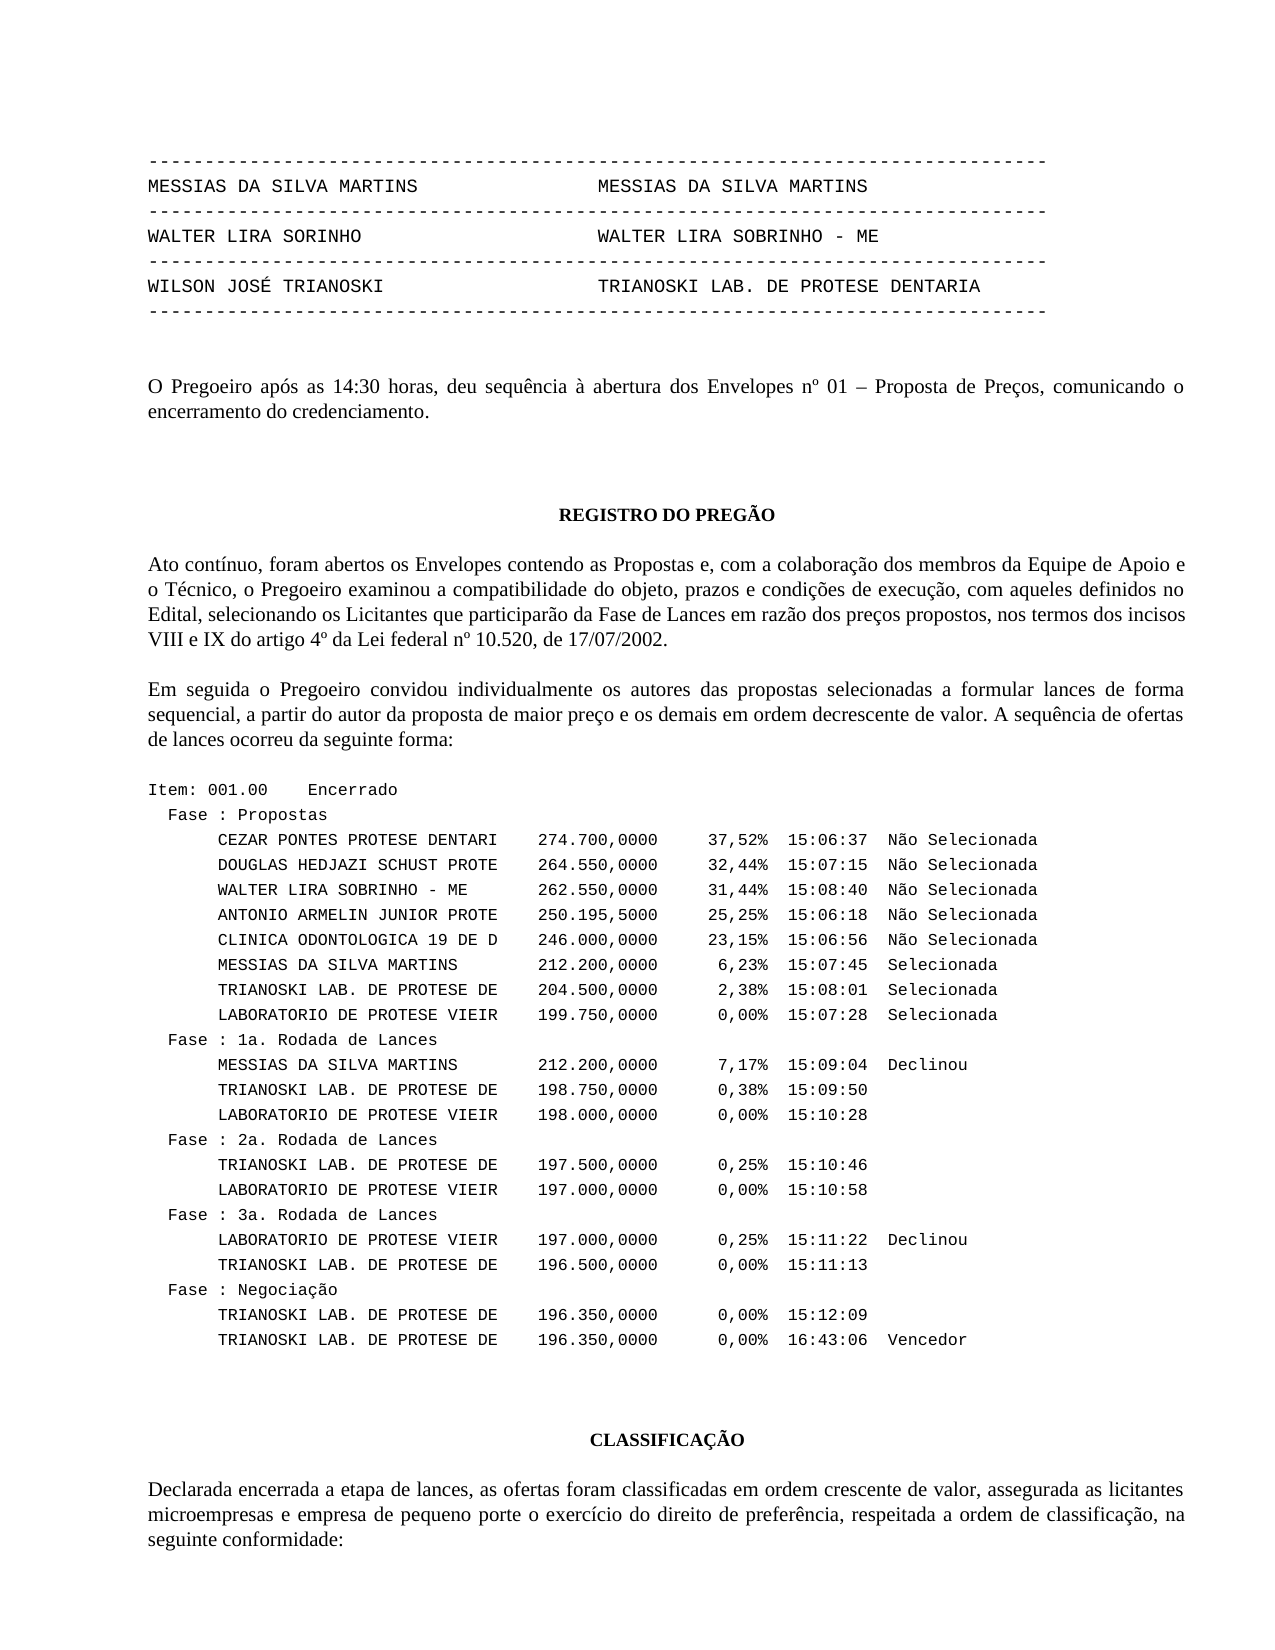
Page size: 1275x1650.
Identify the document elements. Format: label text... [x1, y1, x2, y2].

text CLASSIFICAÇÃO [148, 1426, 1186, 1451]
text REGISTRO DO PREGÃO [148, 501, 1186, 526]
text TRIANOSKI LAB. DE PROTESE DE 197.500,0000 0,25% 15:10:46 [148, 1151, 1186, 1176]
text Declarada encerrada a etapa de lances, as ofertas foram classificadas em ordem crescente de valor, assegurada as licitantes microempresas e empresa de pequeno porte o exercício do direito de preferência, respeitada a ordem de classificação, na seguinte conformidade: [148, 1476, 1186, 1551]
text Item: 001.00 Encerrado [148, 776, 1186, 801]
text Fase : Propostas [148, 801, 1186, 826]
text WALTER LIRA SORINHO WALTER LIRA SOBRINHO - ME [148, 223, 1186, 248]
text TRIANOSKI LAB. DE PROTESE DE 196.500,0000 0,00% 15:11:13 [148, 1251, 1186, 1276]
text O Pregoeiro após as 14:30 horas, deu sequência à abertura dos Envelopes nº 01 – Proposta de Preços, comunicando o encerramento do credenciamento. [148, 373, 1186, 423]
text MESSIAS DA SILVA MARTINS MESSIAS DA SILVA MARTINS [148, 173, 1186, 198]
text TRIANOSKI LAB. DE PROTESE DE 196.350,0000 0,00% 15:12:09 [148, 1301, 1186, 1326]
text LABORATORIO DE PROTESE VIEIR 199.750,0000 0,00% 15:07:28 Selecionada [148, 1001, 1186, 1026]
text DOUGLAS HEDJAZI SCHUST PROTE 264.550,0000 32,44% 15:07:15 Não Selecionada [148, 851, 1186, 876]
text TRIANOSKI LAB. DE PROTESE DE 204.500,0000 2,38% 15:08:01 Selecionada [148, 976, 1186, 1001]
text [148, 148, 1186, 173]
text TRIANOSKI LAB. DE PROTESE DE 196.350,0000 0,00% 16:43:06 Vencedor [148, 1326, 1186, 1351]
text MESSIAS DA SILVA MARTINS 212.200,0000 7,17% 15:09:04 Declinou [148, 1051, 1186, 1076]
text MESSIAS DA SILVA MARTINS 212.200,0000 6,23% 15:07:45 Selecionada [148, 951, 1186, 976]
text Fase : 3a. Rodada de Lances [148, 1201, 1186, 1226]
text -------------------------------------------------------------------------------- [148, 298, 1186, 323]
text CLINICA ODONTOLOGICA 19 DE D 246.000,0000 23,15% 15:06:56 Não Selecionada [148, 926, 1186, 951]
text CEZAR PONTES PROTESE DENTARI 274.700,0000 37,52% 15:06:37 Não Selecionada [148, 826, 1186, 851]
text WALTER LIRA SOBRINHO - ME 262.550,0000 31,44% 15:08:40 Não Selecionada [148, 876, 1186, 901]
text WILSON JOSÉ TRIANOSKI TRIANOSKI LAB. DE PROTESE DENTARIA [148, 273, 1186, 298]
text Fase : 1a. Rodada de Lances [148, 1026, 1186, 1051]
text Ato contínuo, foram abertos os Envelopes contendo as Propostas e, com a colaboração dos membros da Equipe de Apoio e o Técnico, o Pregoeiro examinou a compatibilidade do objeto, prazos e condições de execução, com aqueles definidos no Edital, selecionando os Licitantes que participarão da Fase de Lances em razão dos preços propostos, nos termos dos incisos VIII e IX do artigo 4º da Lei federal nº 10.520, de 17/07/2002. [148, 551, 1186, 651]
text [148, 198, 1186, 223]
text LABORATORIO DE PROTESE VIEIR 198.000,0000 0,00% 15:10:28 [148, 1101, 1186, 1126]
text ANTONIO ARMELIN JUNIOR PROTE 250.195,5000 25,25% 15:06:18 Não Selecionada [148, 901, 1186, 926]
text Fase : Negociação [148, 1276, 1186, 1301]
text Em seguida o Pregoeiro convidou individualmente os autores das propostas selecionadas a formular lances de forma sequencial, a partir do autor da proposta de maior preço e os demais em ordem decrescente de valor. A sequência de ofertas de lances ocorreu da seguinte forma: [148, 676, 1186, 751]
text TRIANOSKI LAB. DE PROTESE DE 198.750,0000 0,38% 15:09:50 [148, 1076, 1186, 1101]
text -------------------------------------------------------------------------------- [148, 248, 1186, 273]
text LABORATORIO DE PROTESE VIEIR 197.000,0000 0,25% 15:11:22 Declinou [148, 1226, 1186, 1251]
text LABORATORIO DE PROTESE VIEIR 197.000,0000 0,00% 15:10:58 [148, 1176, 1186, 1201]
text Fase : 2a. Rodada de Lances [148, 1126, 1186, 1151]
